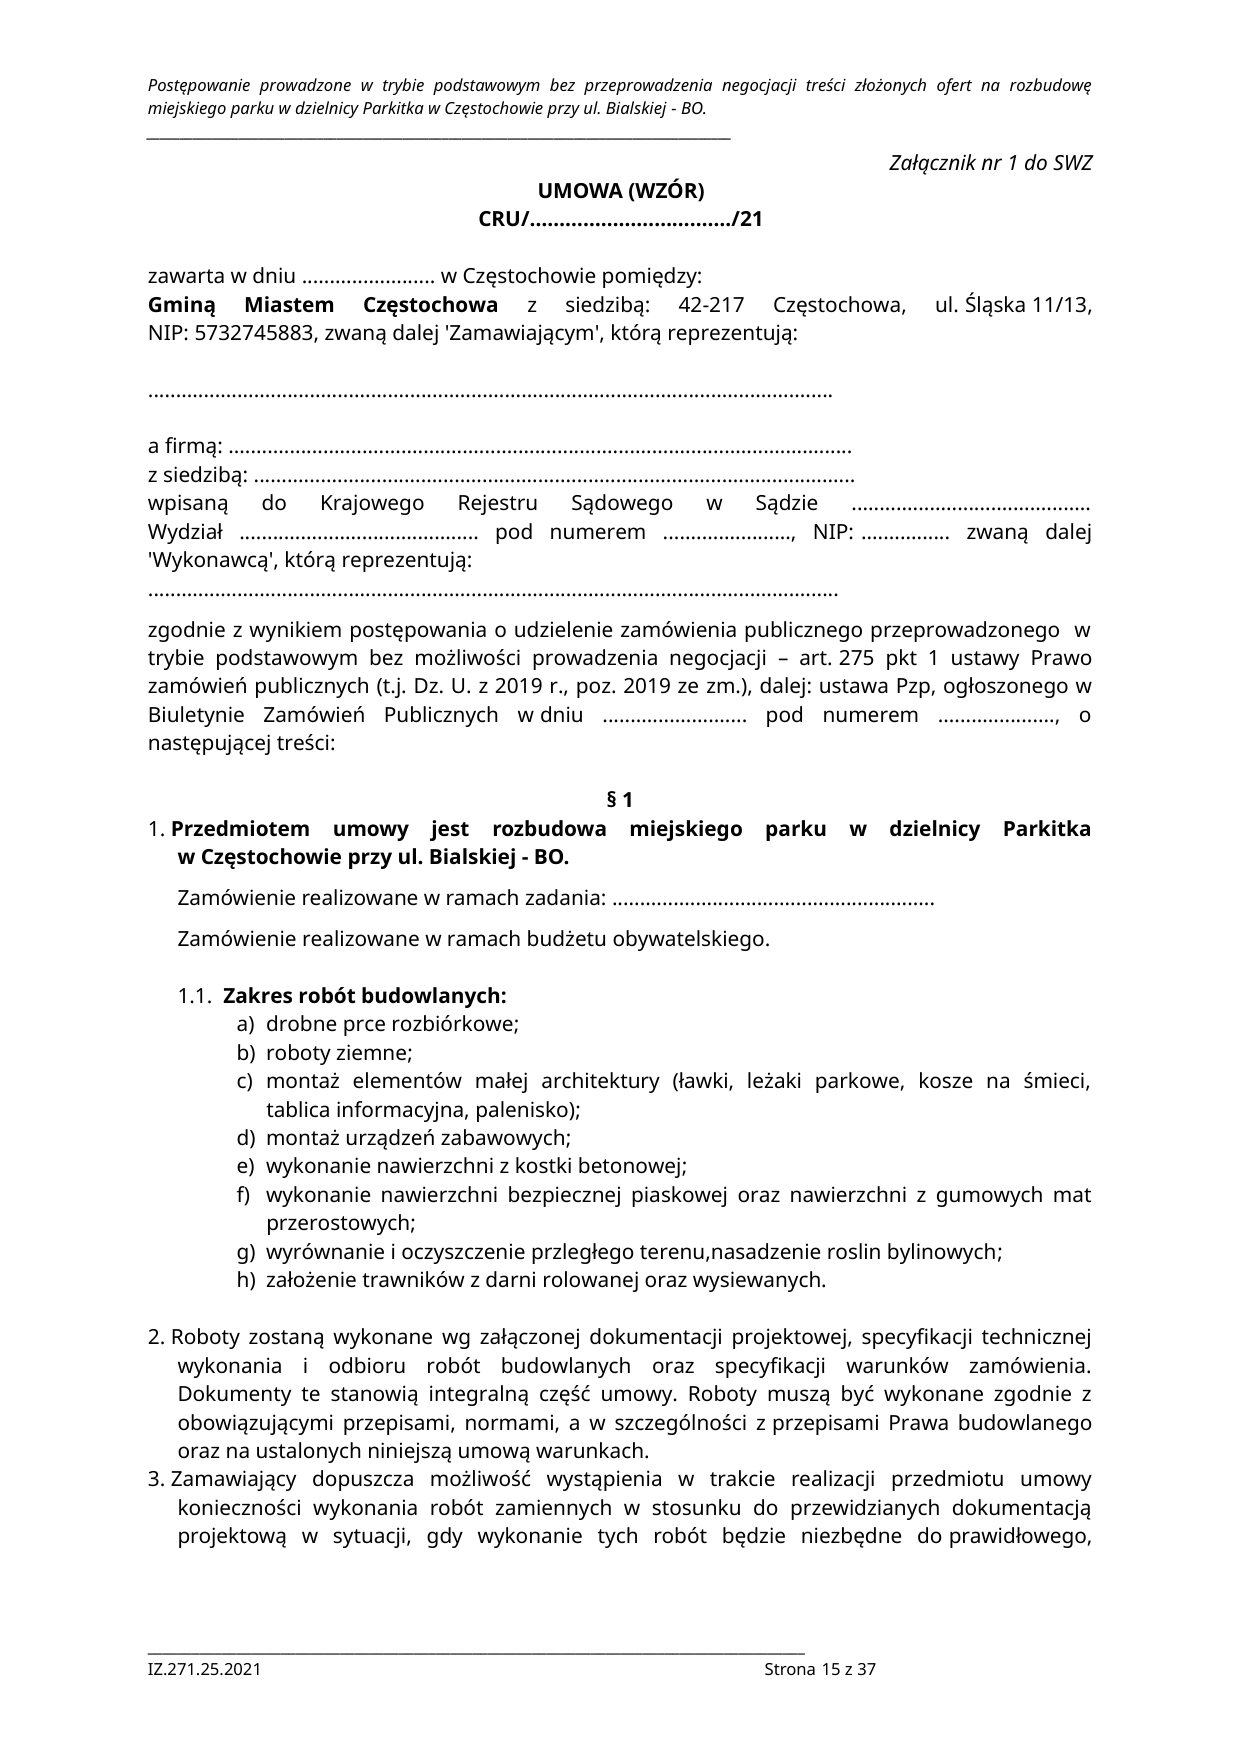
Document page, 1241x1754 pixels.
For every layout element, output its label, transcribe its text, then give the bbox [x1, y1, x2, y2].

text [148, 1464, 1092, 1550]
subtitle CRU/……………………………./21 [149, 204, 1092, 233]
text Gminą Miastem Częstochowa z siedzibą: 42-217 Częstochowa, ul. Śląska 11/13, NIP: 5732745883, zwaną dalej 'Zamawiającym', którą reprezentują: [148, 290, 1092, 347]
text zawarta w dniu ........................ w Częstochowie pomiędzy: [148, 261, 1092, 290]
text 1. Przedmiotem umowy jest rozbudowa miejskiego parku w dzielnicy Parkitka w Częstochowie przy ul. Bialskiej - BO. [148, 814, 1092, 871]
text ............................................................................................................................ [148, 574, 1092, 602]
text c) montaż elementów małej architektury (ławki, leżaki parkowe, kosze na śmieci, tablica informacyjna, palenisko); [236, 1066, 1092, 1123]
text Zamówienie realizowane w ramach zadania: .......................................................... [177, 883, 1092, 912]
text f) wykonanie nawierzchni bezpiecznej piaskowej oraz nawierzchni z gumowych mat przerostowych; [236, 1180, 1092, 1237]
text Załącznik nr 1 do SWZ [148, 148, 1092, 176]
text Zamówienie realizowane w ramach budżetu obywatelskiego. [177, 924, 1092, 953]
text 2. Roboty zostaną wykonane wg załączonej dokumentacji projektowej, specyfikacji technicznej wykonania i odbioru robót budowlanych oraz specyfikacji warunków zamówienia. Dokumenty te stanowią integralną część umowy. Roboty muszą być wykonane zgodnie z obowiązującymi przepisami, normami, a w szczególności z przepisami Prawa budowlanego oraz na ustalonych niniejszą umową warunkach. [148, 1322, 1092, 1464]
text g) wyrównanie i oczyszczenie przległego terenu,nasadzenie roslin bylinowych; [236, 1237, 1092, 1265]
text d) montaż urządzeń zabawowych; [236, 1123, 1092, 1152]
text a) drobne prce rozbiórkowe; [236, 1009, 1092, 1038]
text z siedzibą: ............................................................................................................ [148, 460, 1092, 488]
text 1.1. Zakres robót budowlanych: [177, 981, 1092, 1009]
text a firmą: ................................................................................................................ [148, 432, 1092, 460]
text ........................................................................................................................... [148, 375, 1092, 404]
text § 1 [148, 785, 1092, 814]
text zgodnie z wynikiem postępowania o udzielenie zamówienia publicznego przeprowadzonego w trybie podstawowym bez możliwości prowadzenia negocjacji – art. 275 pkt 1 ustawy Prawo zamówień publicznych (t.j. Dz. U. z 2019 r., poz. 2019 ze zm.), dalej: ustawa Pzp, ogłoszonego w Biuletynie Zamówień Publicznych w dniu .......................... pod numerem ....................., o następującej treści: [148, 615, 1092, 757]
text wpisaną do Krajowego Rejestru Sądowego w Sądzie ........................................... Wydział ........................................... pod numerem ......................., NIP: ................ zwaną dalej 'Wykonawcą', którą reprezentują: [148, 488, 1092, 574]
text b) roboty ziemne; [236, 1038, 1092, 1066]
text e) wykonanie nawierzchni z kostki betonowej; [236, 1152, 1092, 1180]
text h) założenie trawników z darni rolowanej oraz wysiewanych. [236, 1265, 1092, 1294]
subtitle UMOWA (WZÓR) [149, 176, 1092, 204]
